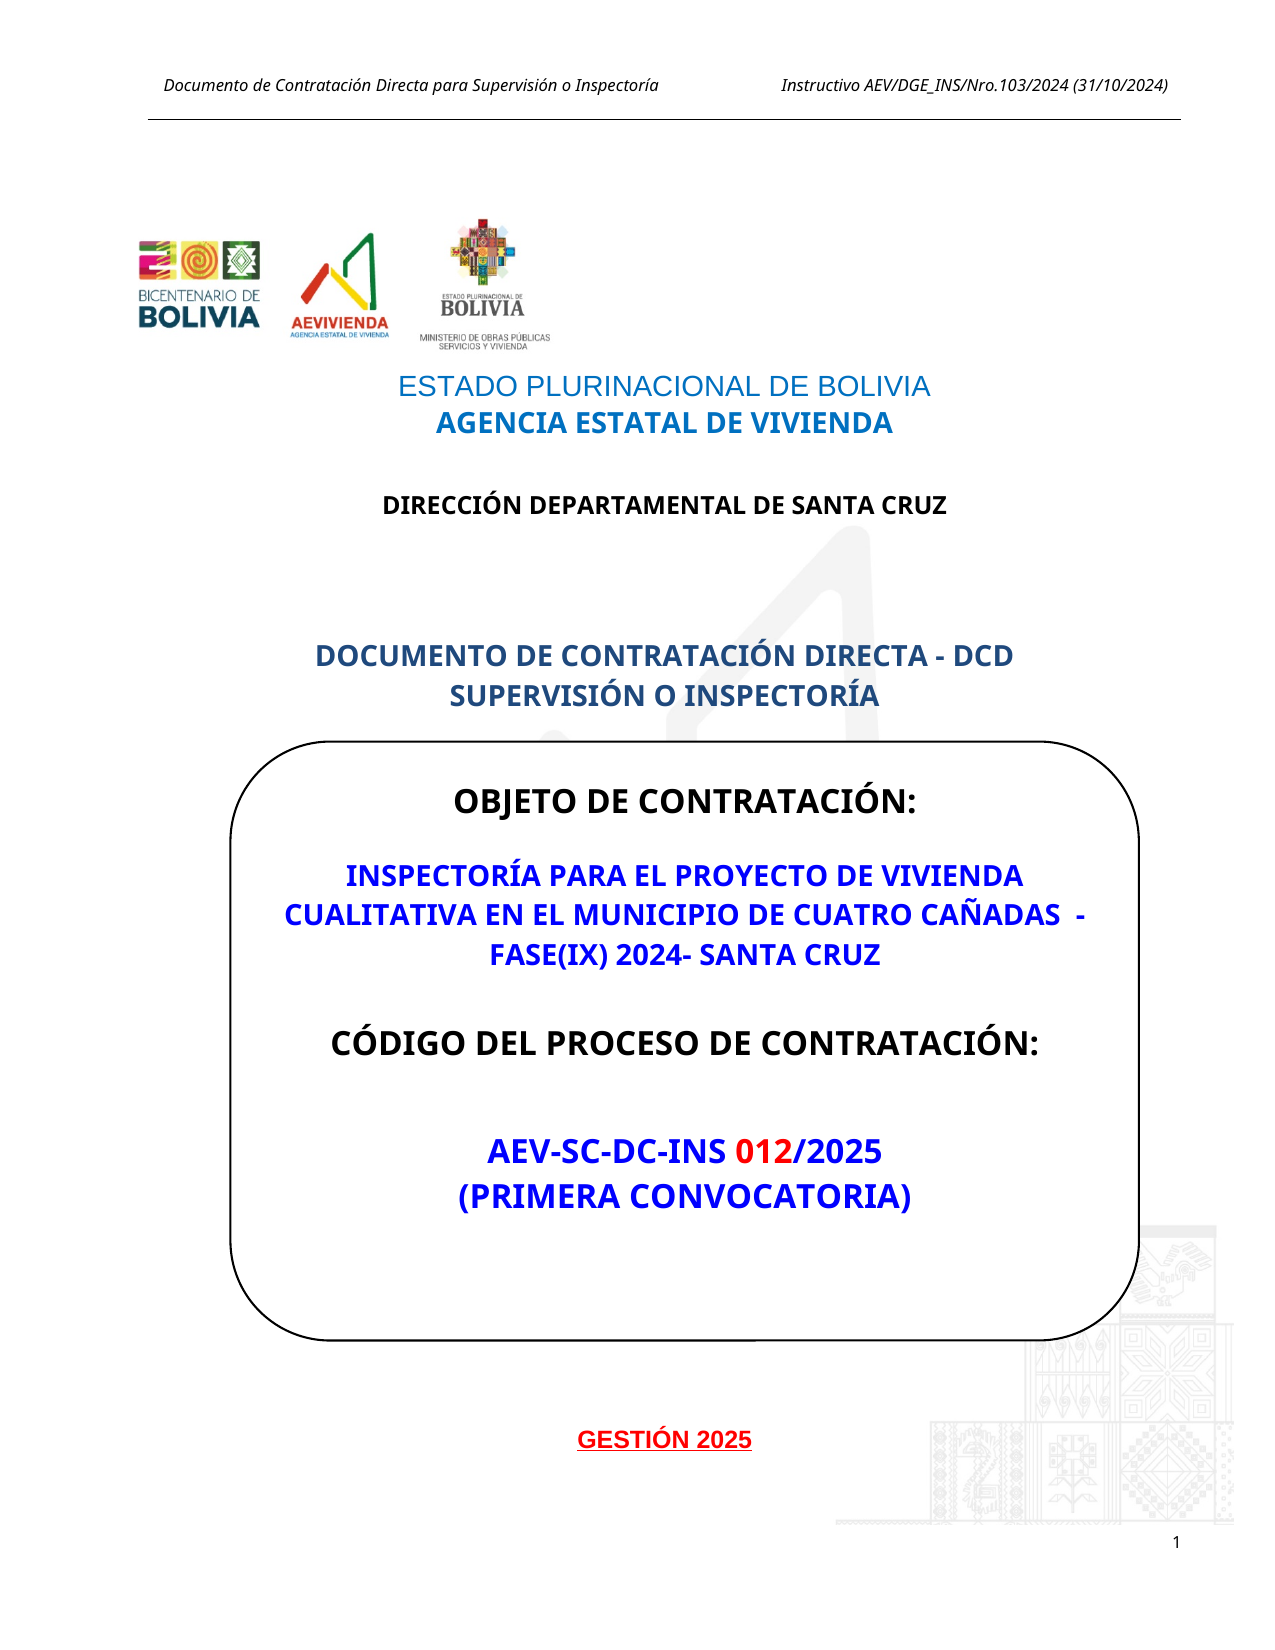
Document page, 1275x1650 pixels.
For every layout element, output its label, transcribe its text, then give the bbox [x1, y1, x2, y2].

text DIRECCIÓN DEPARTAMENTAL DE SANTA CRUZ [148, 488, 1181, 545]
text SUPERVISIÓN O INSPECTORÍA [148, 675, 1181, 715]
table_header ESTADO PLURINACIONAL DE BOLIVIA [375, 167, 954, 402]
text GESTIÓN 2025 [148, 1425, 1181, 1454]
picture [40, 162, 1234, 1525]
text DOCUMENTO DE CONTRATACIÓN DIRECTA - DCD [148, 636, 1181, 675]
table_cell AGENCIA ESTATAL DE VIVIENDA [375, 402, 954, 442]
